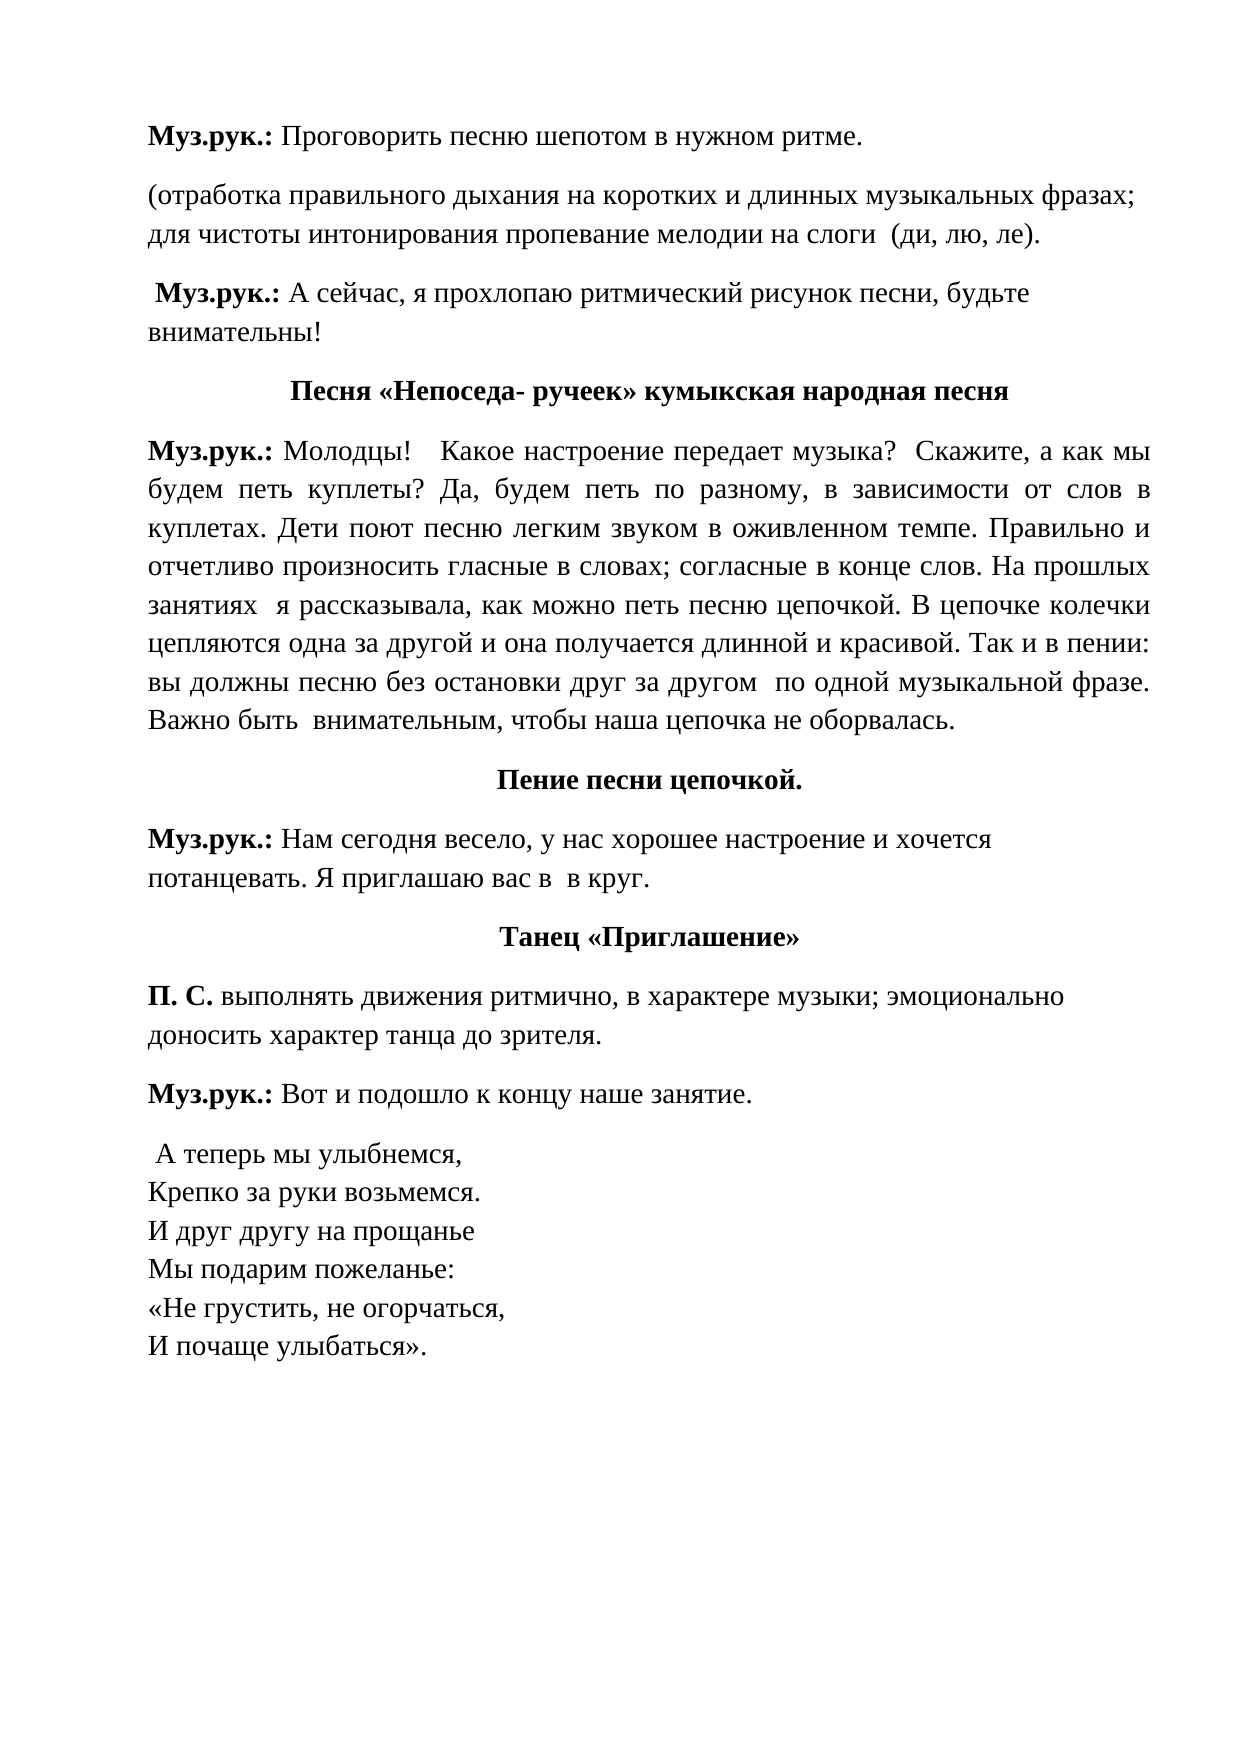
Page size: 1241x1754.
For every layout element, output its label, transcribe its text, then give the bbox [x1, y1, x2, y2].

text И почаще улыбаться». [148, 1328, 1152, 1362]
text П. С. выполнять движения ритмично, в характере музыки; эмоционально доносить характер танца до зрителя. [148, 978, 1152, 1051]
text Мы подарим пожеланье: [148, 1251, 1152, 1285]
text «Не грустить, не огорчаться, [148, 1290, 1152, 1323]
text (отработка правильного дыхания на коротких и длинных музыкальных фразах; для чистоты интонирования пропевание мелодии на слоги (ди, лю, ле). [148, 177, 1152, 249]
text Крепко за руки возьмемся. [148, 1174, 1152, 1208]
text Муз.рук.: Проговорить песню шепотом в нужном ритме. [148, 118, 1152, 152]
text Песня «Непоседа- ручеек» кумыкская народная песня [148, 373, 1152, 407]
text Муз.рук.: Вот и подошло к концу наше занятие. [148, 1076, 1152, 1110]
text А теперь мы улыбнемся, [148, 1136, 1152, 1169]
text Танец «Приглашение» [148, 919, 1152, 953]
text Муз.рук.: А сейчас, я прохлопаю ритмический рисунок песни, будьте внимательны! [148, 275, 1152, 347]
text И друг другу на прощанье [148, 1213, 1152, 1246]
text Муз.рук.: Молодцы! Какое настроение передает музыка? Скажите, а как мы будем петь куплеты? Да, будем петь по разному, в зависимости от слов в куплетах. Дети поют песню легким звуком в оживленном темпе. Правильно и отчетливо произносить гласные в словах; согласные в конце слов. На прошлых занятиях я рассказывала, как можно петь песню цепочкой. В цепочке колечки цепляются одна за другой и она получается длинной и красивой. Так и в пении: вы должны песню без остановки друг за другом по одной музыкальной фразе. Важно быть внимательным, чтобы наша цепочка не оборвалась. [148, 433, 1152, 736]
text Муз.рук.: Нам сегодня весело, у нас хорошее настроение и хочется потанцевать. Я приглашаю вас в в круг. [148, 821, 1152, 893]
text Пение песни цепочкой. [148, 762, 1152, 795]
